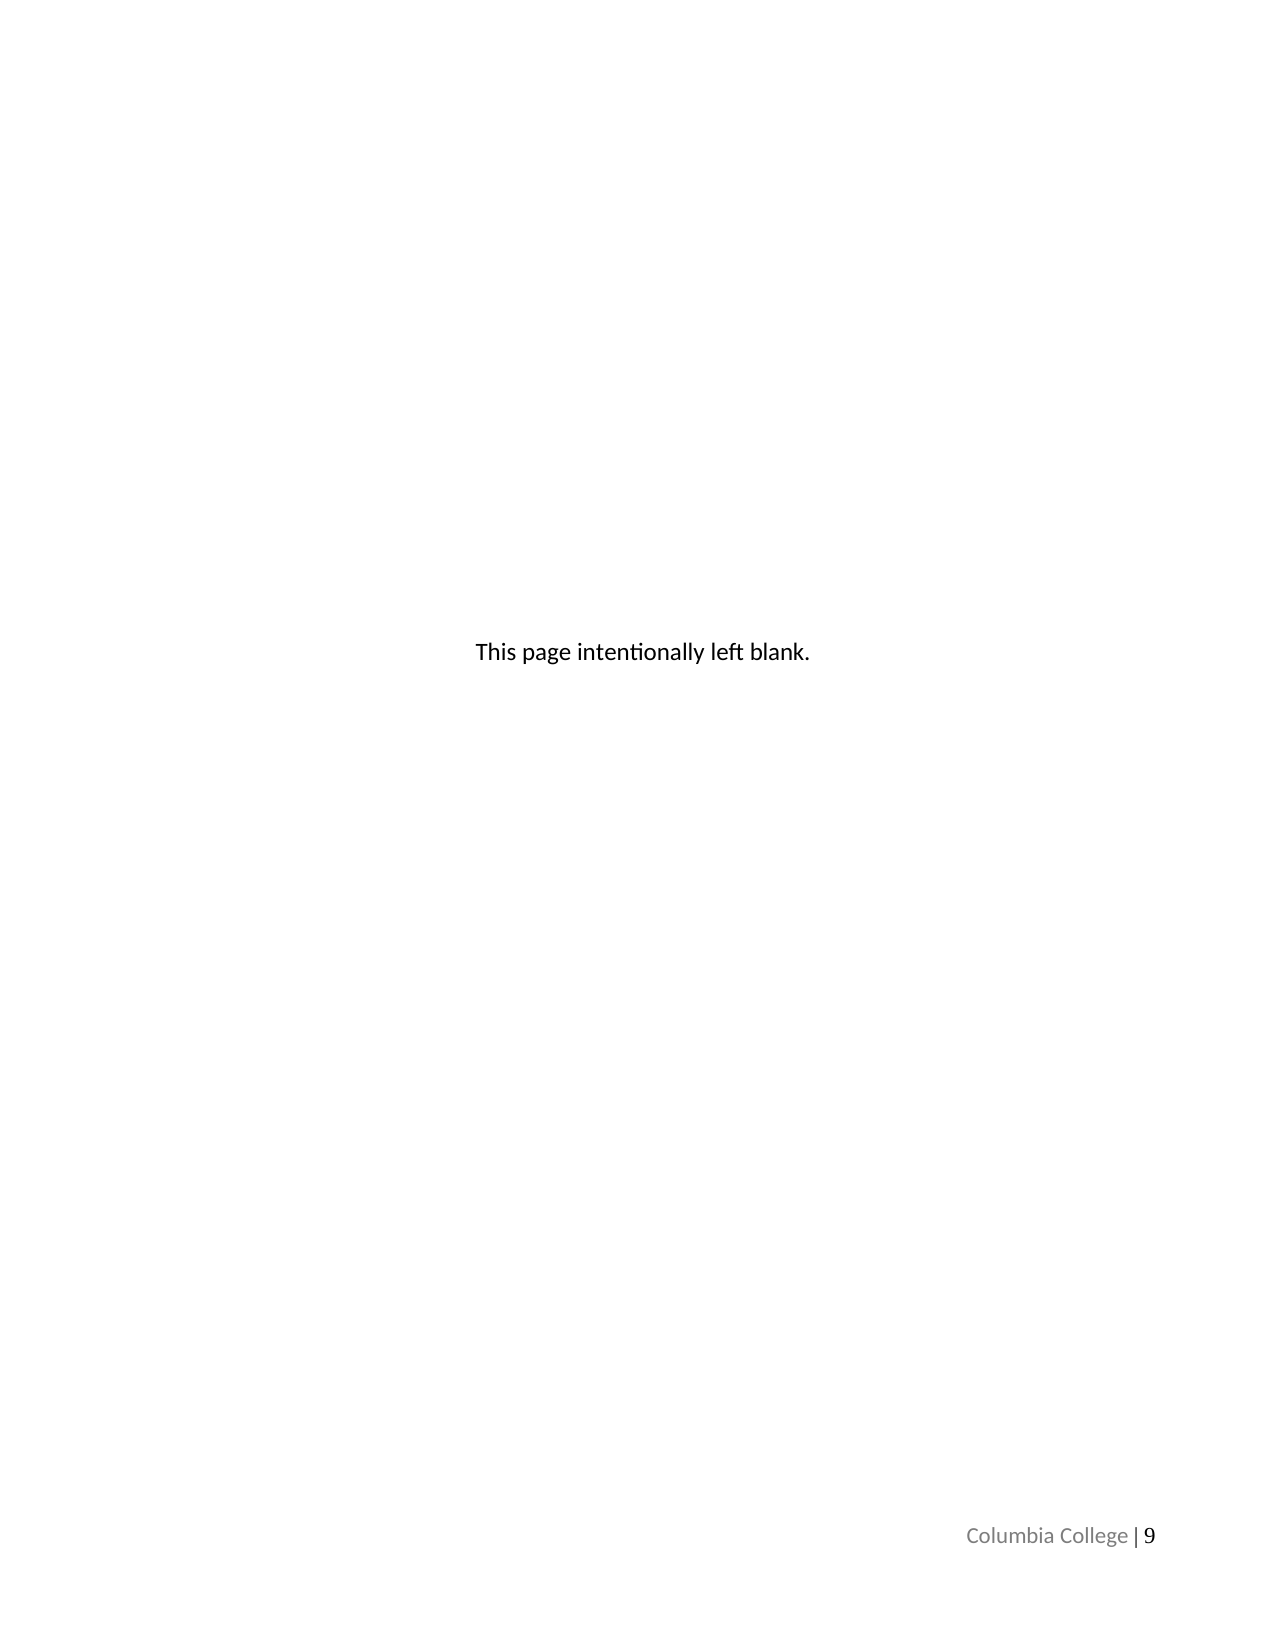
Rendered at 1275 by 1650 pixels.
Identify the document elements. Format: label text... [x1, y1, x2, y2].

text This page intentionally left blank. [92, 636, 1194, 667]
